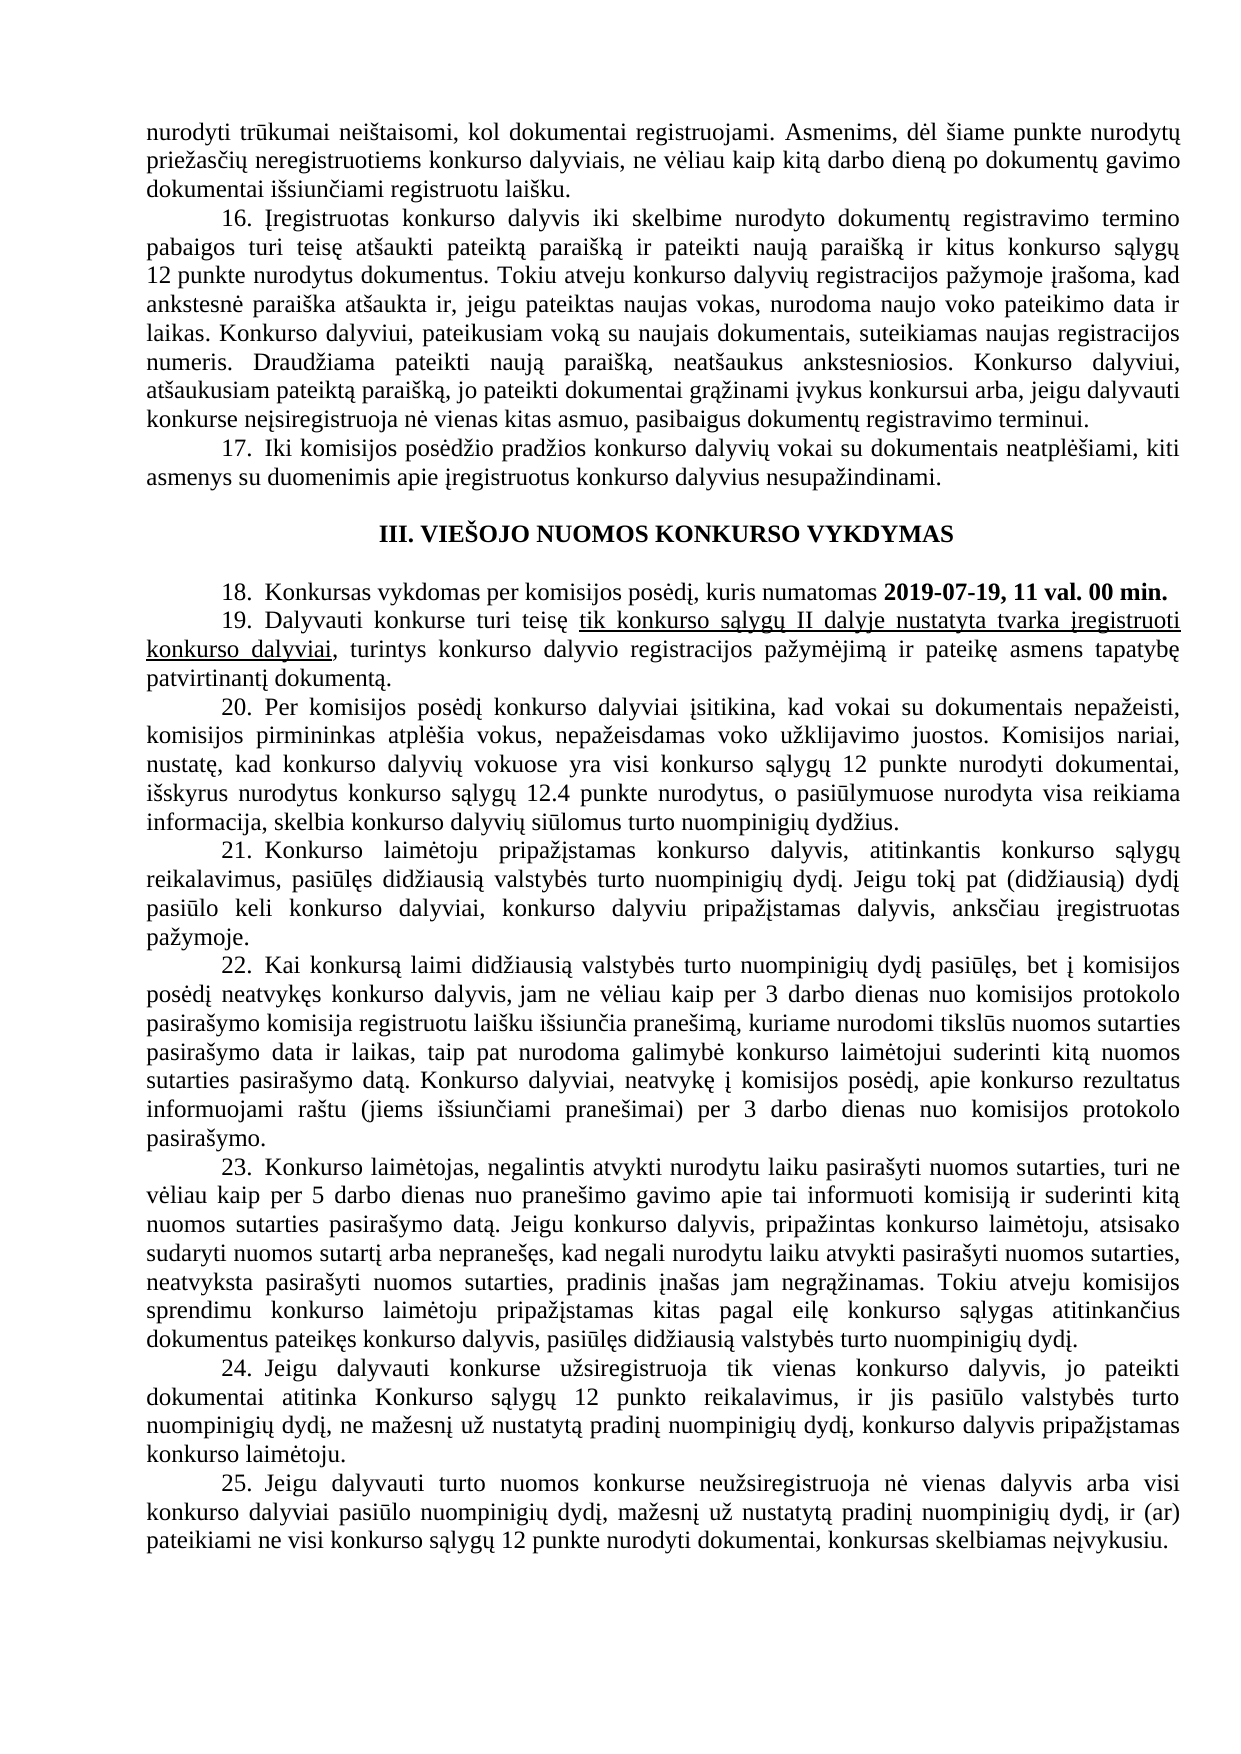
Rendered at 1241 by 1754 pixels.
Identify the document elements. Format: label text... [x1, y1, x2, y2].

list Per komisijos posėdį konkurso dalyviai įsitikina, kad vokai su dokumentais nepažeisti, komisijos pirmininkas atplėšia vokus, nepažeisdamas voko užklijavimo juostos. Komisijos nariai, nustatę, kad konkurso dalyvių vokuose yra visi konkurso sąlygų 12 punkte nurodyti dokumentai, išskyrus nurodytus konkurso sąlygų 12.4 punkte nurodytus, o pasiūlymuose nurodyta visa reikiama informacija, skelbia konkurso dalyvių siūlomus turto nuompinigių dydžius. [146, 692, 1181, 835]
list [146, 117, 1181, 203]
list Jeigu dalyvauti turto nuomos konkurse neužsiregistruoja nė vienas dalyvis arba visi konkurso dalyviai pasiūlo nuompinigių dydį, mažesnį už nustatytą pradinį nuompinigių dydį, ir (ar) pateikiami ne visi konkurso sąlygų 12 punkte nurodyti dokumentai, konkursas skelbiamas neįvykusiu. [146, 1468, 1181, 1554]
list Konkurso laimėtojas, negalintis atvykti nurodytu laiku pasirašyti nuomos sutarties, turi ne vėliau kaip per 5 darbo dienas nuo pranešimo gavimo apie tai informuoti komisiją ir suderinti kitą nuomos sutarties pasirašymo datą. Jeigu konkurso dalyvis, pripažintas konkurso laimėtoju, atsisako sudaryti nuomos sutartį arba nepranešęs, kad negali nurodytu laiku atvykti pasirašyti nuomos sutarties, neatvyksta pasirašyti nuomos sutarties, pradinis įnašas jam negrąžinamas. Tokiu atveju komisijos sprendimu konkurso laimėtoju pripažįstamas kitas pagal eilę konkurso sąlygas atitinkančius dokumentus pateikęs konkurso dalyvis, pasiūlęs didžiausią valstybės turto nuompinigių dydį. [146, 1152, 1181, 1353]
subtitle III. VIEŠOJO NUOMOS KONKURSO VYKDYMAS [151, 519, 1181, 548]
list Įregistruotas konkurso dalyvis iki skelbime nurodyto dokumentų registravimo termino pabaigos turi teisę atšaukti pateiktą paraišką ir pateikti naują paraišką ir kitus konkurso sąlygų 12 punkte nurodytus dokumentus. Tokiu atveju konkurso dalyvių registracijos pažymoje įrašoma, kad ankstesnė paraiška atšaukta ir, jeigu pateiktas naujas vokas, nurodoma naujo voko pateikimo data ir laikas. Konkurso dalyviui, pateikusiam voką su naujais dokumentais, suteikiamas naujas registracijos numeris. Draudžiama pateikti naują paraišką, neatšaukus ankstesniosios. Konkurso dalyviui, atšaukusiam pateiktą paraišką, jo pateikti dokumentai grąžinami įvykus konkursui arba, jeigu dalyvauti konkurse neįsiregistruoja nė vienas kitas asmuo, pasibaigus dokumentų registravimo terminui. [146, 203, 1181, 433]
list Konkurso laimėtoju pripažįstamas konkurso dalyvis, atitinkantis konkurso sąlygų reikalavimus, pasiūlęs didžiausią valstybės turto nuompinigių dydį. Jeigu tokį pat (didžiausią) dydį pasiūlo keli konkurso dalyviai, konkurso dalyviu pripažįstamas dalyvis, anksčiau įregistruotas pažymoje. [146, 835, 1181, 950]
list Jeigu dalyvauti konkurse užsiregistruoja tik vienas konkurso dalyvis, jo pateikti dokumentai atitinka Konkurso sąlygų 12 punkto reikalavimus, ir jis pasiūlo valstybės turto nuompinigių dydį, ne mažesnį už nustatytą pradinį nuompinigių dydį, konkurso dalyvis pripažįstamas konkurso laimėtoju. [146, 1353, 1181, 1468]
list Konkursas vykdomas per komisijos posėdį, kuris numatomas 2019-07-19, 11 val. 00 min. [146, 577, 1181, 605]
list Iki komisijos posėdžio pradžios konkurso dalyvių vokai su dokumentais neatplėšiami, kiti asmenys su duomenimis apie įregistruotus konkurso dalyvius nesupažindinami. [146, 433, 1181, 490]
list Kai konkursą laimi didžiausią valstybės turto nuompinigių dydį pasiūlęs, bet į komisijos posėdį neatvykęs konkurso dalyvis, jam ne vėliau kaip per 3 darbo dienas nuo komisijos protokolo pasirašymo komisija registruotu laišku išsiunčia pranešimą, kuriame nurodomi tikslūs nuomos sutarties pasirašymo data ir laikas, taip pat nurodoma galimybė konkurso laimėtojui suderinti kitą nuomos sutarties pasirašymo datą. Konkurso dalyviai, neatvykę į komisijos posėdį, apie konkurso rezultatus informuojami raštu (jiems išsiunčiami pranešimai) per 3 darbo dienas nuo komisijos protokolo pasirašymo. [146, 950, 1181, 1152]
list Dalyvauti konkurse turi teisę tik konkurso sąlygų II dalyje nustatyta tvarka įregistruoti konkurso dalyviai, turintys konkurso dalyvio registracijos pažymėjimą ir pateikę asmens tapatybę patvirtinantį dokumentą. [146, 605, 1181, 692]
